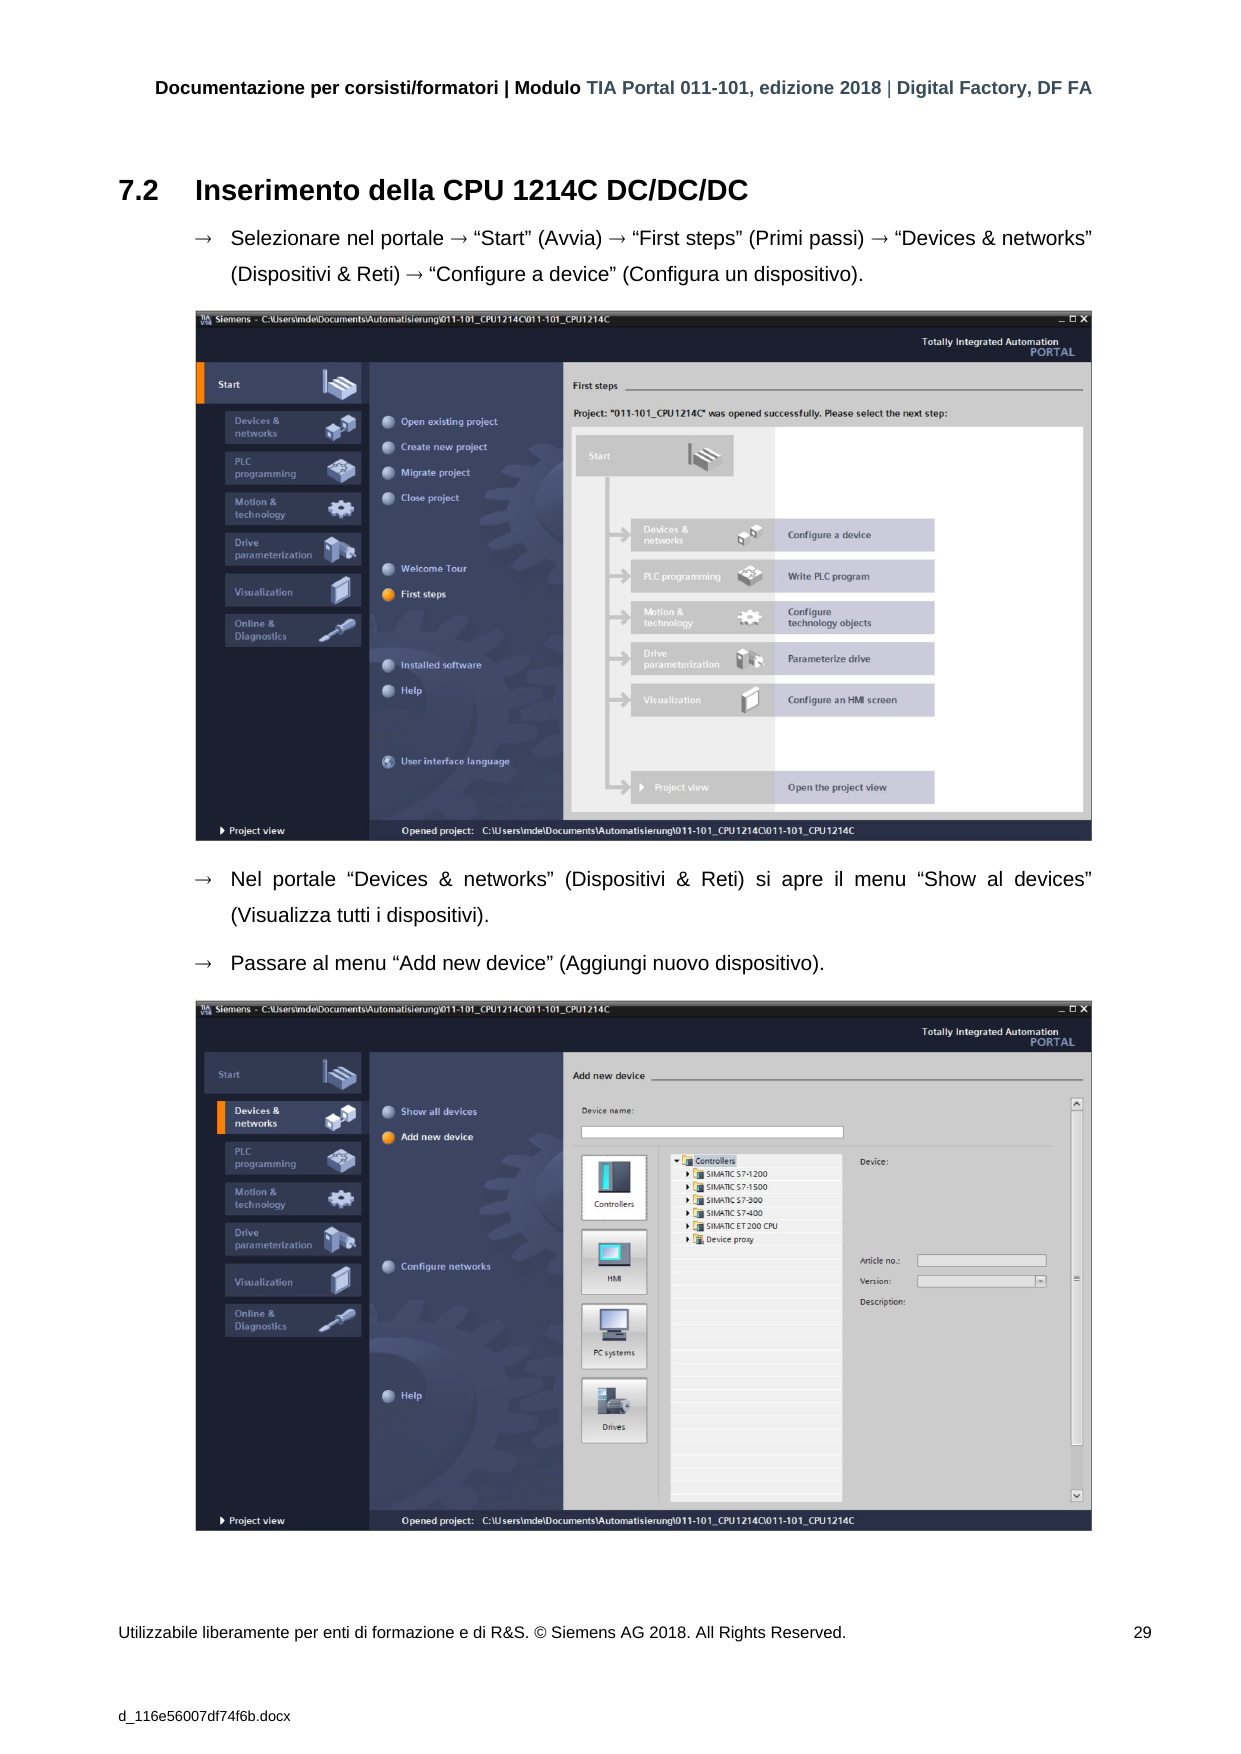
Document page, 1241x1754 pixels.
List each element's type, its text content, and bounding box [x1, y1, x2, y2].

text Nel portale “Devices & networks” (Dispositivi & Reti) si apre il menu “Show al devices” (Visualizza tutti i dispositivi). [195, 867, 1092, 927]
text Passare al menu “Add new device” (Aggiungi nuovo dispositivo). [195, 951, 1092, 975]
picture [194, 310, 1093, 842]
subtitle Inserimento della CPU 1214C DC/DC/DC [118, 173, 1092, 206]
text Selezionare nel portale “Start” (Avvia) “First steps” (Primi passi) “Devices & networks” (Dispositivi & Reti) “Configure a device” (Configura un dispositivo). [195, 225, 1092, 286]
picture [194, 999, 1093, 1532]
